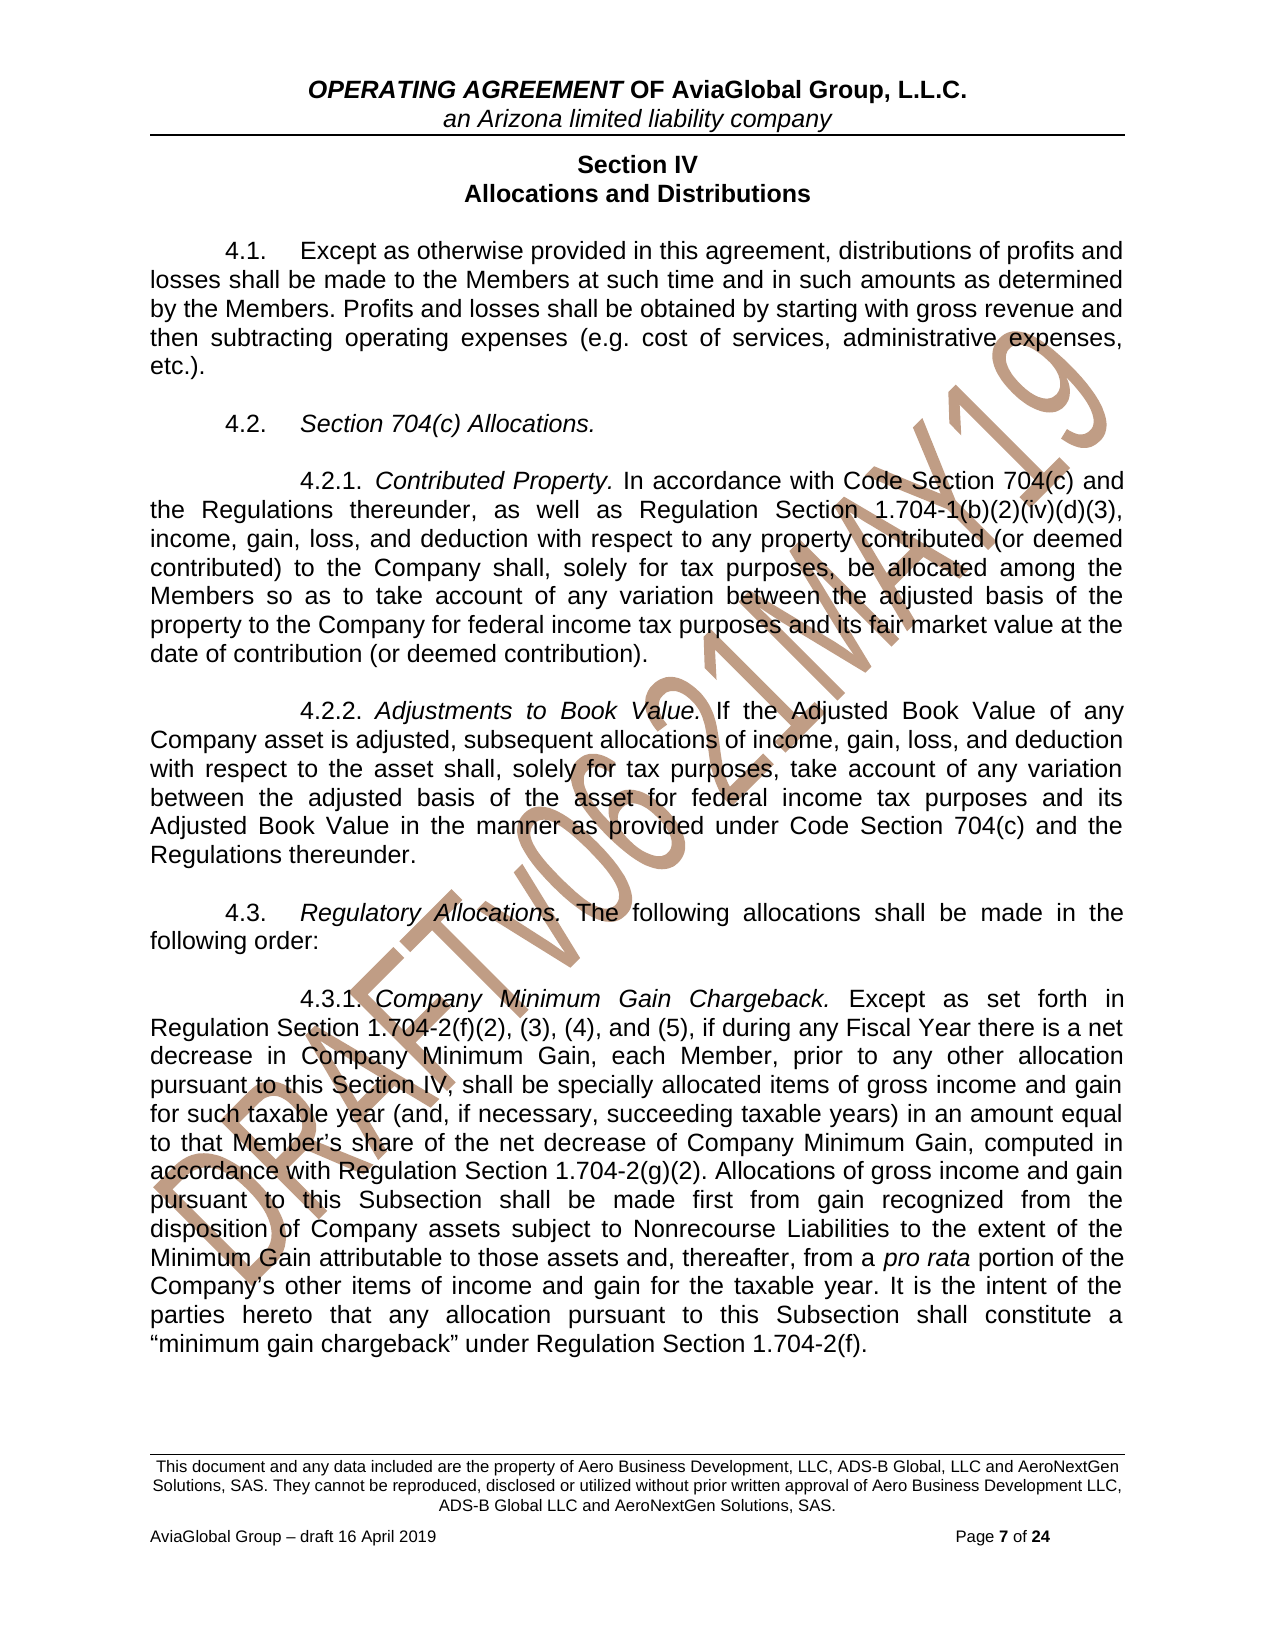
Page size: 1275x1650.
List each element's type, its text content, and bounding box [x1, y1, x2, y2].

text 4.3.1. Company Minimum Gain Chargeback. Except as set forth in Regulation Section 1.704-2(f)(2), (3), (4), and (5), if during any Fiscal Year there is a net decrease in Company Minimum Gain, each Member, prior to any other allocation pursuant to this Section IV, shall be specially allocated items of gross income and gain for such taxable year (and, if necessary, succeeding taxable years) in an amount equal to that Member’s share of the net decrease of Company Minimum Gain, computed in accordance with Regulation Section 1.704-2(g)(2). Allocations of gross income and gain pursuant to this Subsection shall be made first from gain recognized from the disposition of Company assets subject to Nonrecourse Liabilities to the extent of the Minimum Gain attributable to those assets and, thereafter, from a pro rata portion of the Company’s other items of income and gain for the taxable year. It is the intent of the parties hereto that any allocation pursuant to this Subsection shall constitute a “minimum gain chargeback” under Regulation Section 1.704-2(f). [150, 984, 1125, 1357]
text 4.2.2. Adjustments to Book Value. If the Adjusted Book Value of any Company asset is adjusted, subsequent allocations of income, gain, loss, and deduction with respect to the asset shall, solely for tax purposes, take account of any variation between the adjusted basis of the asset for federal income tax purposes and its Adjusted Book Value in the manner as provided under Code Section 704(c) and the Regulations thereunder. [150, 696, 1125, 869]
text Allocations and Distributions [150, 179, 1125, 207]
text Section IV [150, 150, 1125, 179]
text 4.1. Except as otherwise provided in this agreement, distributions of profits and losses shall be made to the Members at such time and in such amounts as determined by the Members. Profits and losses shall be obtained by starting with gross revenue and then subtracting operating expenses (e.g. cost of services, administrative expenses, etc.). [150, 236, 1125, 380]
text 4.3. Regulatory Allocations. The following allocations shall be made in the following order: [150, 897, 1125, 955]
text 4.2.1. Contributed Property. In accordance with Code Section 704(c) and the Regulations thereunder, as well as Regulation Section 1.704-1(b)(2)(iv)(d)(3), income, gain, loss, and deduction with respect to any property contributed (or deemed contributed) to the Company shall, solely for tax purposes, be allocated among the Members so as to take account of any variation between the adjusted basis of the property to the Company for federal income tax purposes and its fair market value at the date of contribution (or deemed contribution). [150, 466, 1125, 667]
text 4.2. Section 704(c) Allocations. [150, 409, 1125, 437]
